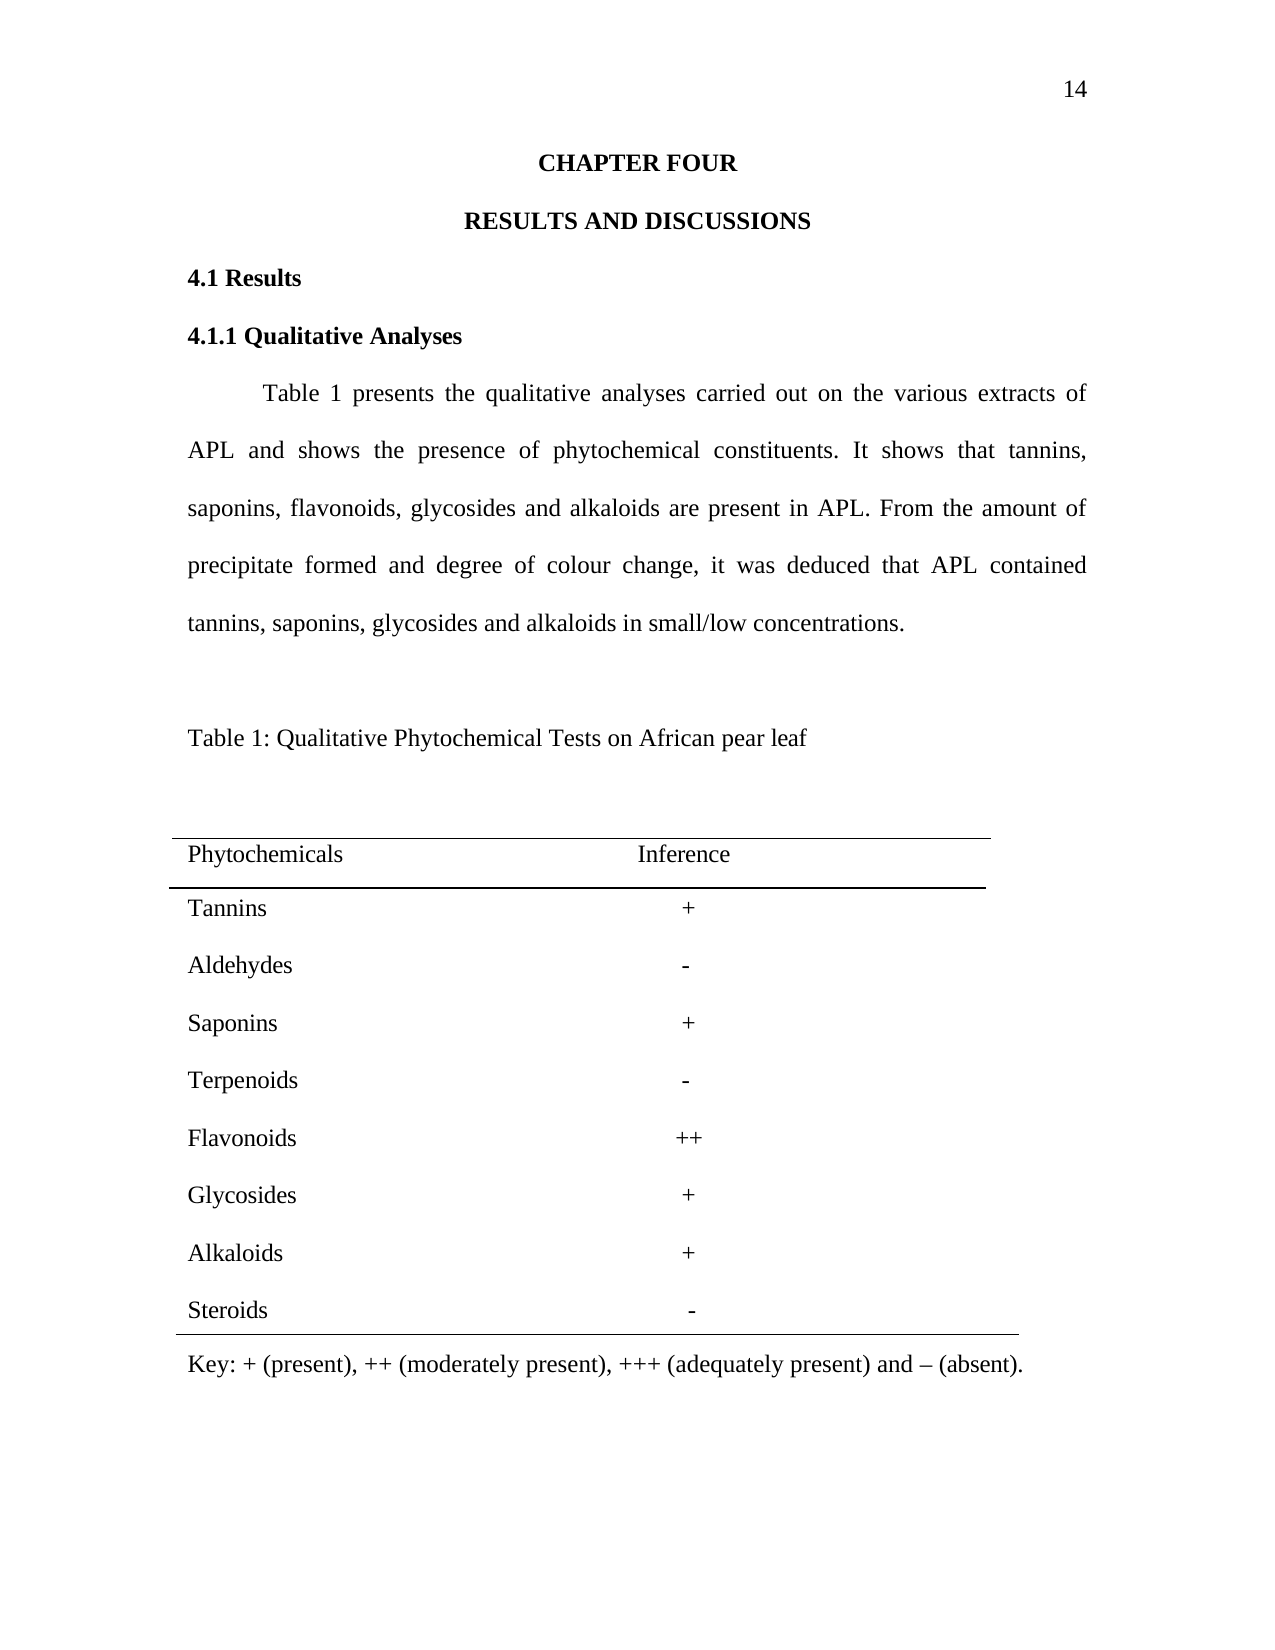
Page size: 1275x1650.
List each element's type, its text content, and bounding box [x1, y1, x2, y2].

text Glycosides + [187, 1180, 1100, 1209]
text Flavonoids ++ [187, 1123, 1100, 1151]
text Saponins + [187, 1008, 1100, 1036]
text Aldehydes - [187, 950, 1100, 979]
subtitle CHAPTER FOUR RESULTS AND DISCUSSIONS [464, 148, 849, 234]
text Table 1: Qualitative Phytochemical Tests on African pear leaf [187, 723, 1100, 752]
text Table 1 presents the qualitative analyses carried out on the various extracts of APL and shows the presence of phytochemical constituents. It shows that tannins, saponins, flavonoids, glycosides and alkaloids are present in APL. From the amount of precipitate formed and degree of colour change, it was deduced that APL contained tannins, saponins, glycosides and alkaloids in small/low concentrations. [187, 378, 1088, 637]
text Alkaloids + [187, 1238, 1100, 1266]
text Tannins + [187, 893, 1100, 921]
list Qualitative Analyses [187, 321, 1100, 350]
text Phytochemicals Inference [187, 836, 1100, 868]
text Terpenoids - [187, 1065, 1100, 1094]
text Steroids - [187, 1295, 1100, 1324]
text Key: + (present), ++ (moderately present), +++ (adequately present) and – (absent). [187, 1349, 1100, 1378]
subtitle Results [187, 263, 1100, 292]
